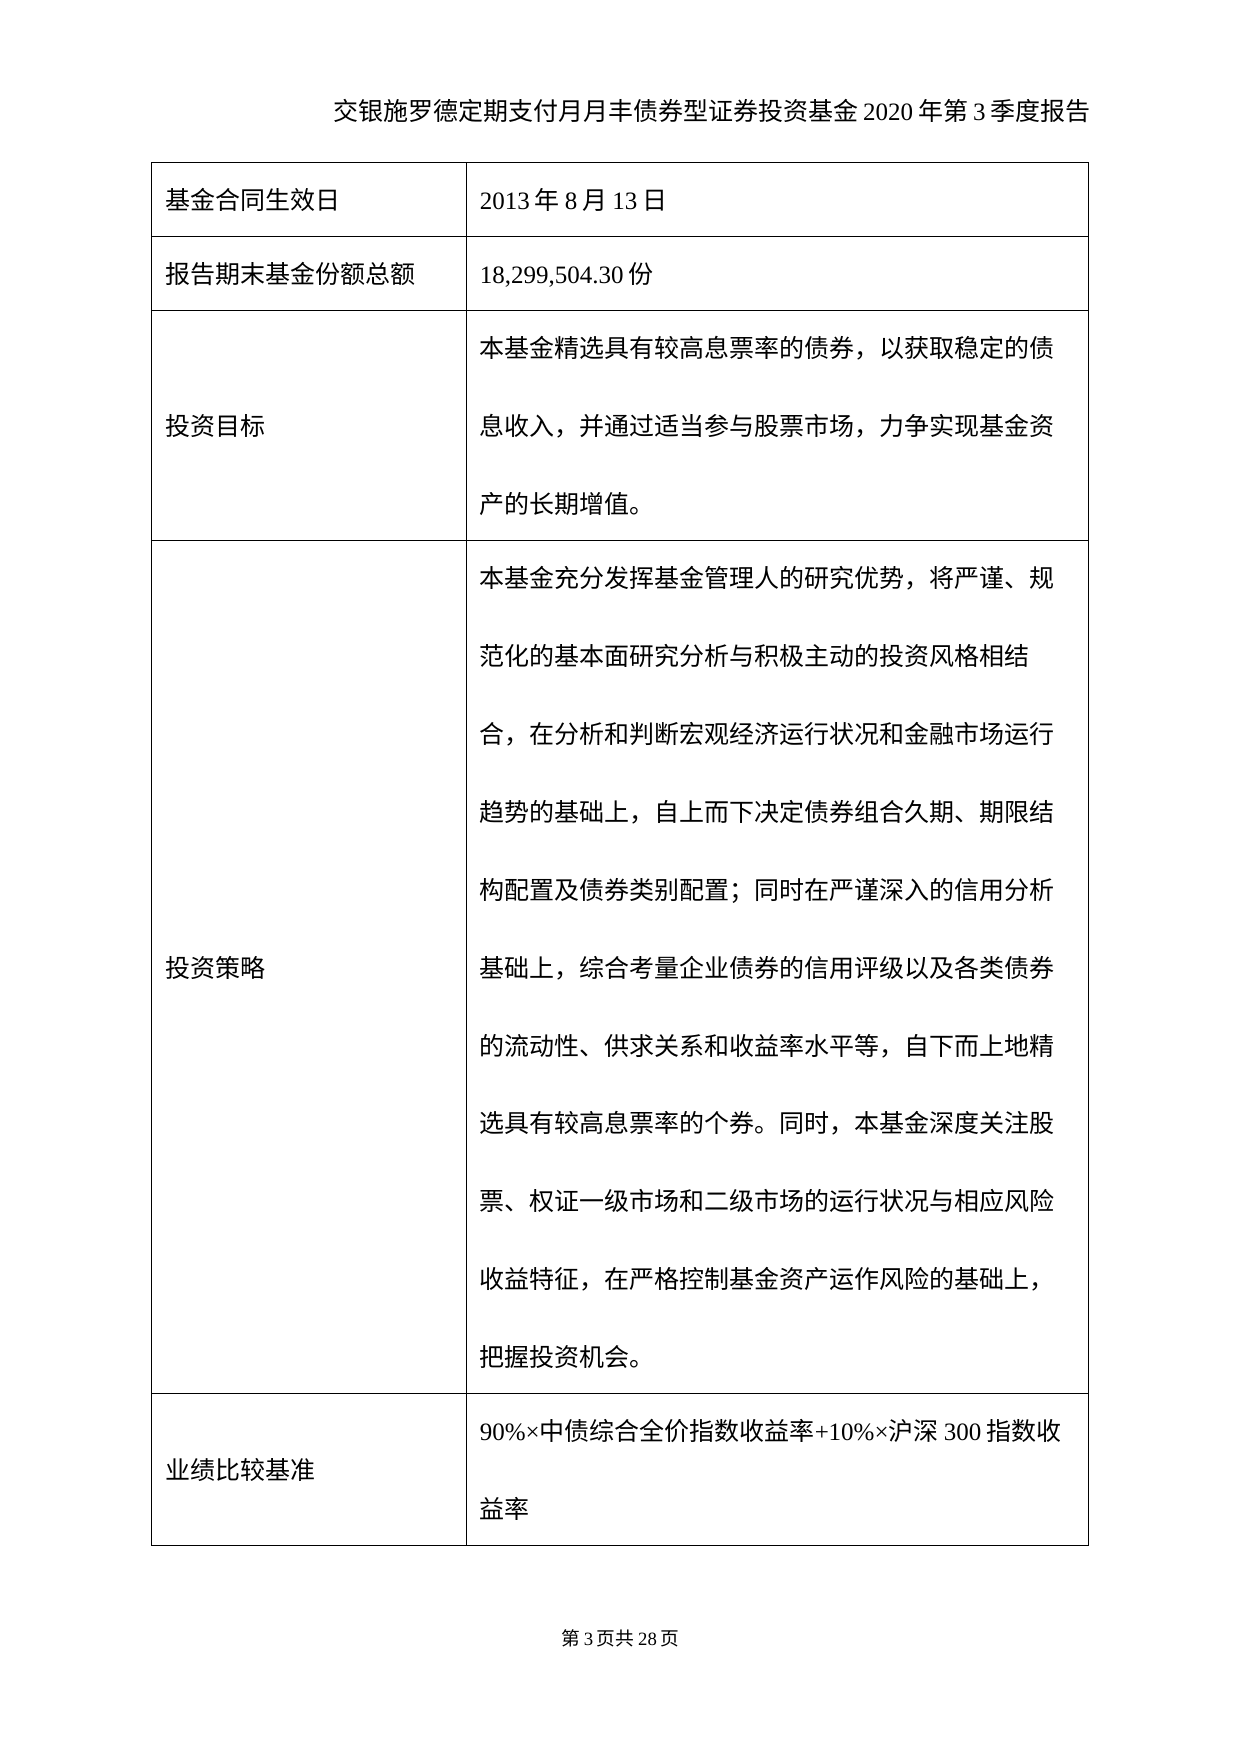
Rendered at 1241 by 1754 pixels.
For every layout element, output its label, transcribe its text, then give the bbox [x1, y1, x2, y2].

table_cell 业绩比较基准 [152, 1394, 466, 1545]
table_cell 本基金精选具有较高息票率的债券，以获取稳定的债息收入，并通过适当参与股票市场，力争实现基金资产的长期增值。 [467, 311, 1088, 540]
table_cell 本基金充分发挥基金管理人的研究优势，将严谨、规范化的基本面研究分析与积极主动的投资风格相结合，在分析和判断宏观经济运行状况和金融市场运行趋势的基础上，自上而下决定债券组合久期、期限结构配置及债券类别配置；同时在严谨深入的信用分析基础上，综合考量企业债券的信用评级以及各类债券的流动性、供求关系和收益率水平等，自下而上地精选具有较高息票率的个券。同时，本基金深度关注股票、权证一级市场和二级市场的运行状况与相应风险收益特征，在严格控制基金资产运作风险的基础上，把握投资机会。 [467, 541, 1088, 1393]
table_cell 90%×中债综合全价指数收益率+10%×沪深300指数收益率 [467, 1394, 1088, 1545]
table_cell 基金合同生效日 [152, 163, 466, 236]
table_cell 2013年8月13日 [467, 163, 1088, 236]
table_cell 投资目标 [152, 311, 466, 540]
table_cell 报告期末基金份额总额 [152, 237, 466, 310]
table_cell 投资策略 [152, 541, 466, 1393]
table_cell 18,299,504.30份 [467, 237, 1088, 310]
